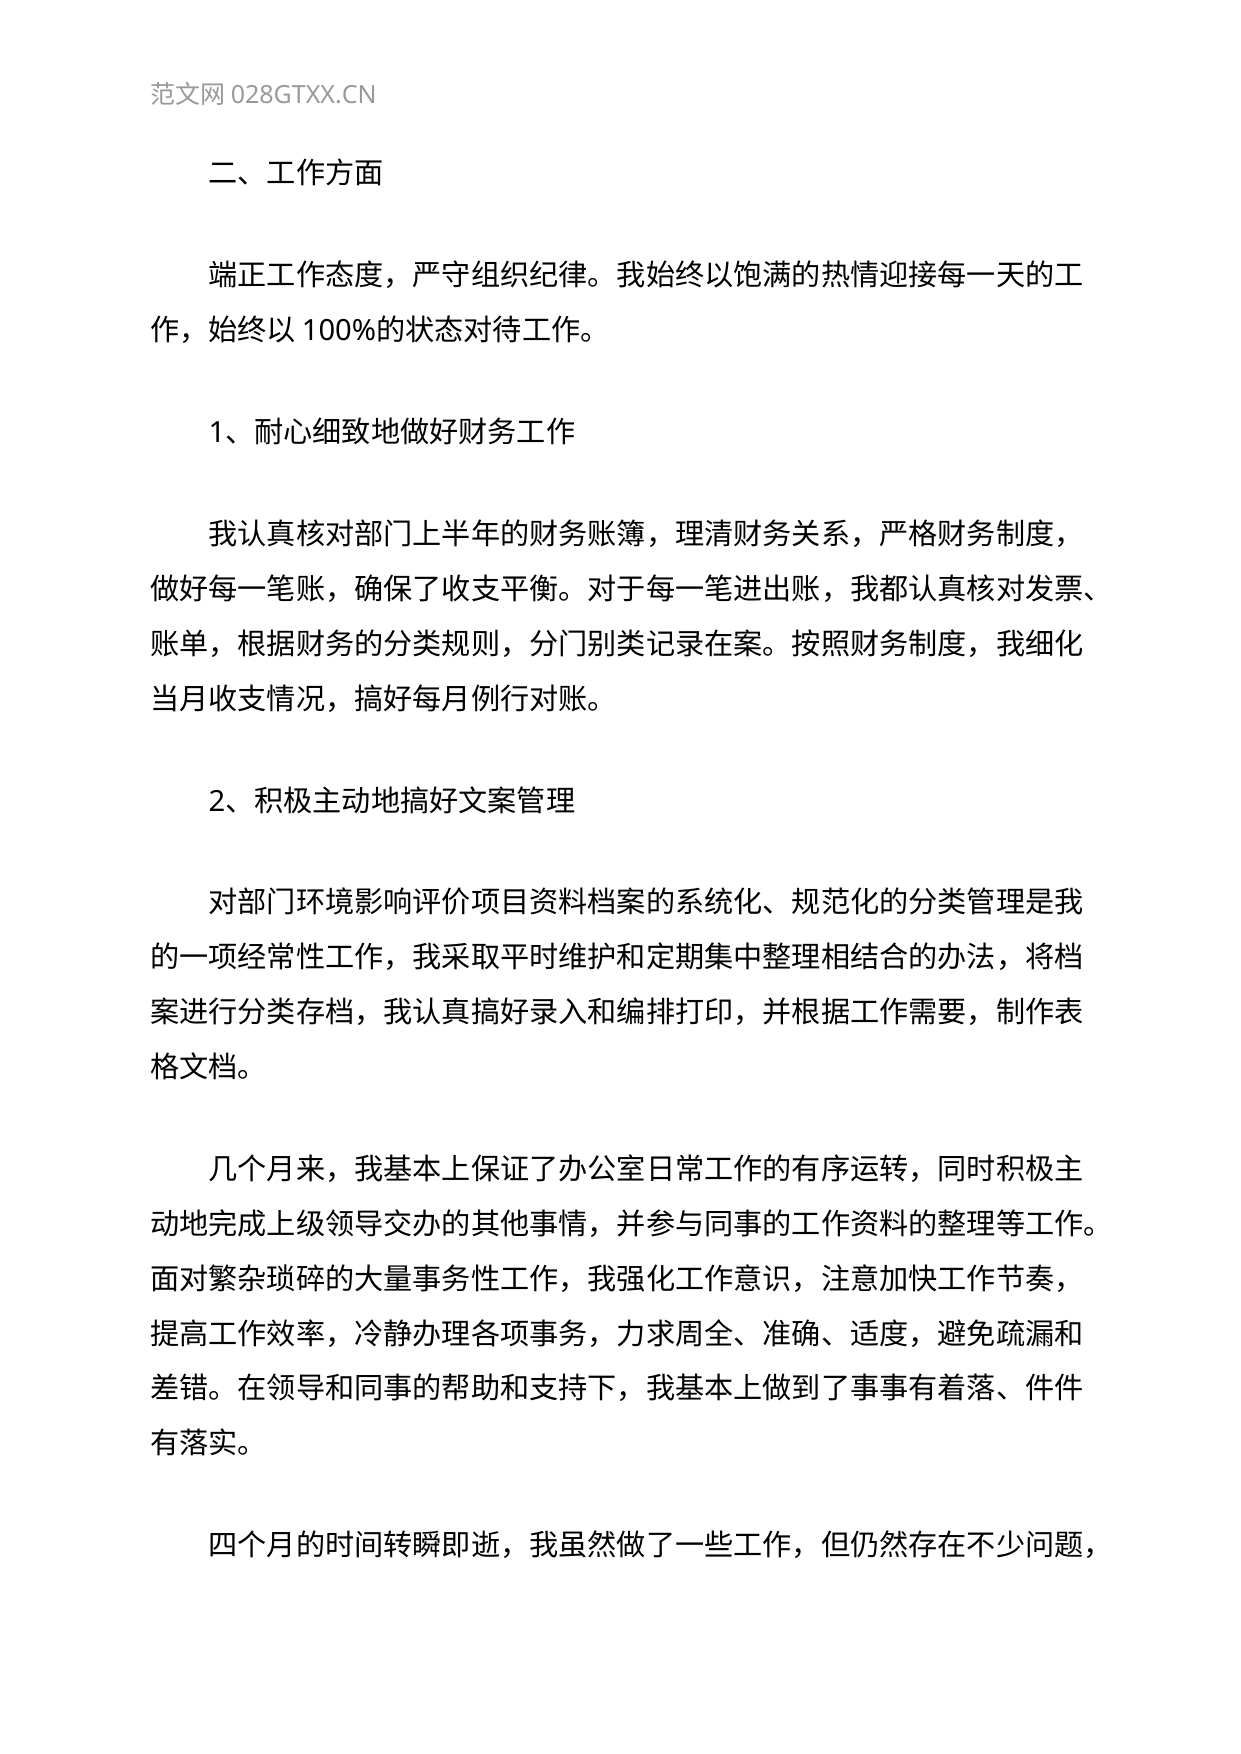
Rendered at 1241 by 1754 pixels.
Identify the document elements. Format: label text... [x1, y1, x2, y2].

text 2、积极主动地搞好文案管理 [150, 777, 1090, 819]
text 对部门环境影响评价项目资料档案的系统化、规范化的分类管理是我的一项经常性工作，我采取平时维护和定期集中整理相结合的办法，将档案进行分类存档，我认真搞好录入和编排打印，并根据工作需要，制作表格文档。 [150, 879, 1090, 1086]
text 1、耐心细致地做好财务工作 [150, 409, 1090, 451]
text 我认真核对部门上半年的财务账簿，理清财务关系，严格财务制度，做好每一笔账，确保了收支平衡。对于每一笔进出账，我都认真核对发票、账单，根据财务的分类规则，分门别类记录在案。按照财务制度，我细化当月收支情况，搞好每月例行对账。 [150, 511, 1090, 718]
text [150, 1522, 1090, 1564]
text 几个月来，我基本上保证了办公室日常工作的有序运转，同时积极主动地完成上级领导交办的其他事情，并参与同事的工作资料的整理等工作。面对繁杂琐碎的大量事务性工作，我强化工作意识，注意加快工作节奏，提高工作效率，冷静办理各项事务，力求周全、准确、适度，避免疏漏和差错。在领导和同事的帮助和支持下，我基本上做到了事事有着落、件件有落实。 [150, 1146, 1090, 1462]
text 二、工作方面 [150, 150, 1090, 192]
text 端正工作态度，严守组织纪律。我始终以饱满的热情迎接每一天的工作，始终以100%的状态对待工作。 [150, 252, 1090, 349]
